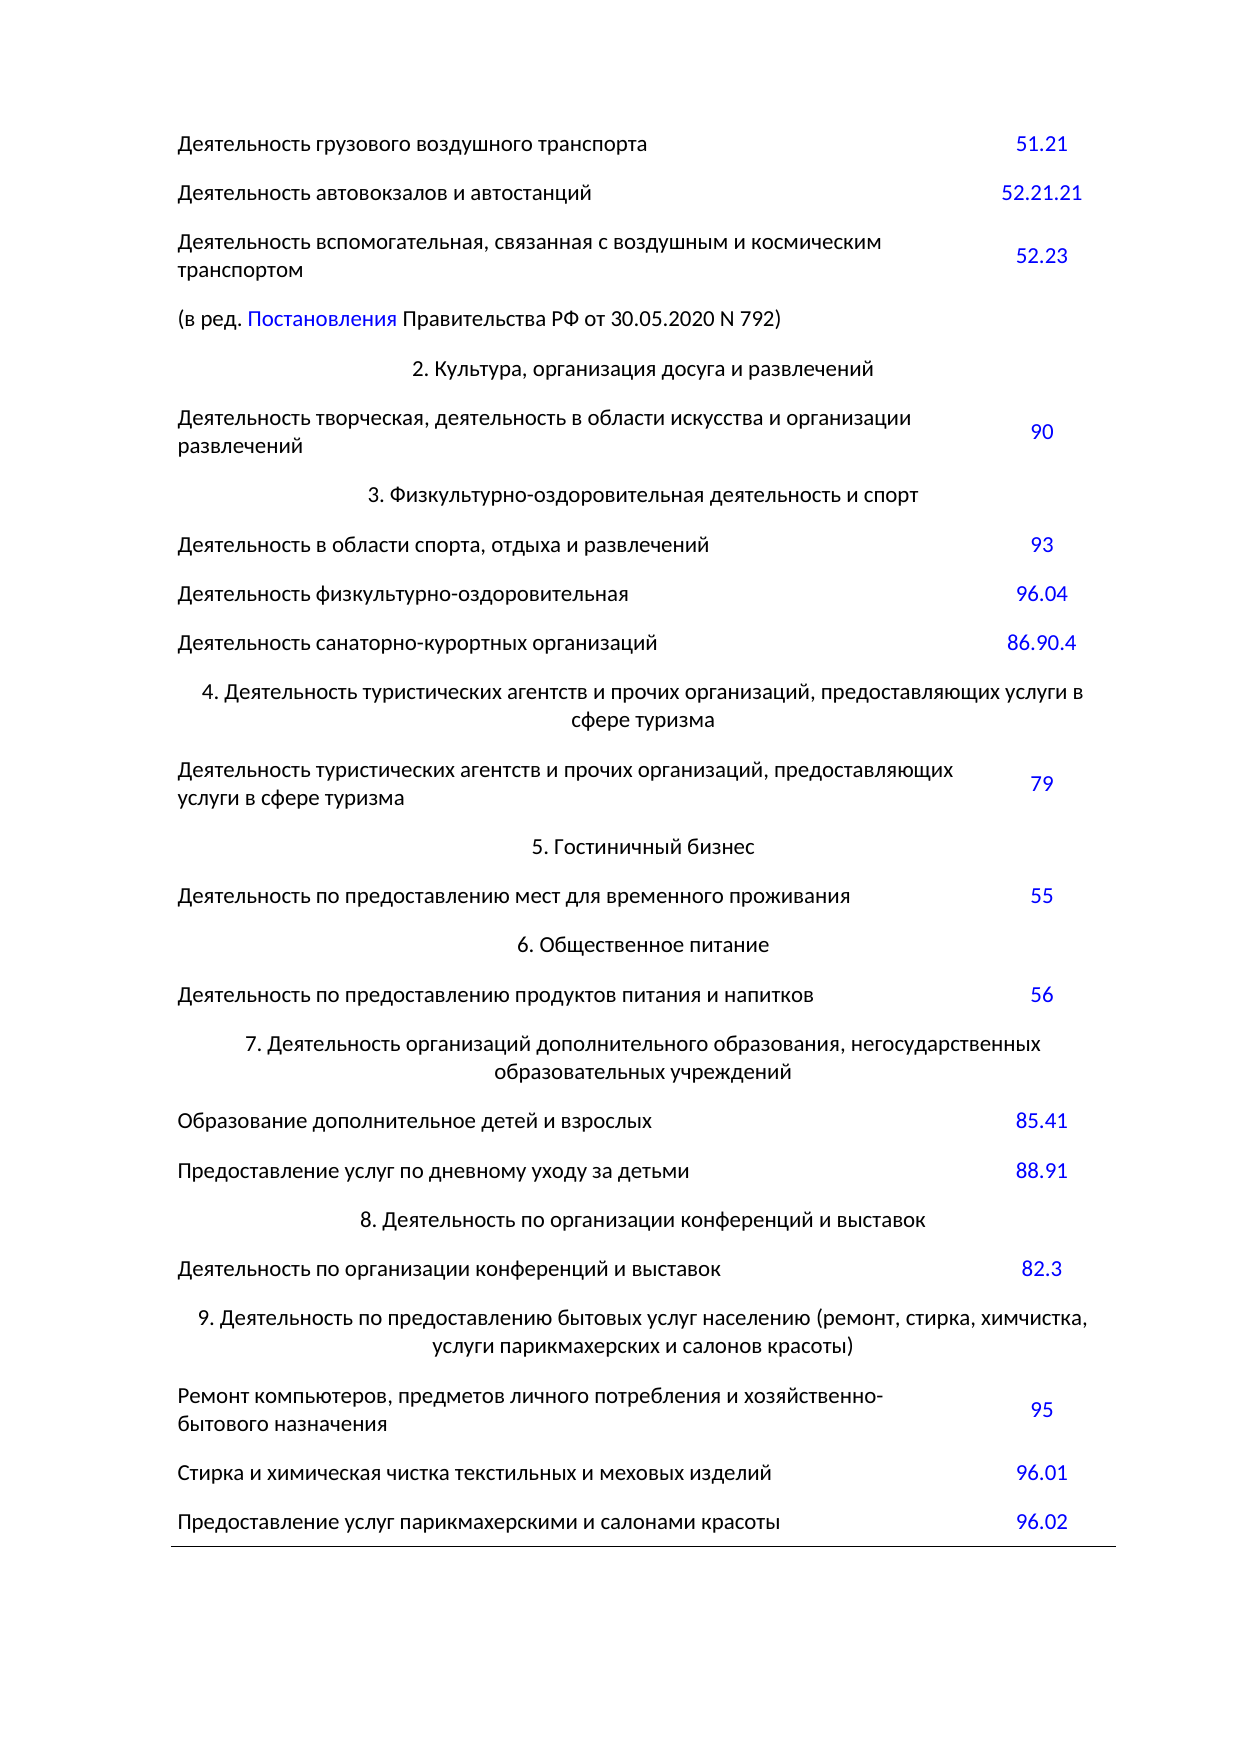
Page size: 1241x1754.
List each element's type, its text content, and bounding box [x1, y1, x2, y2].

table_cell 55 [968, 871, 1116, 920]
table_cell 52.23 [968, 217, 1116, 294]
table_cell Деятельность вспомогательная, связанная с воздушным и космическим транспортом [171, 217, 968, 294]
table_cell Деятельность по предоставлению мест для временного проживания [171, 871, 968, 920]
table_cell 93 [968, 519, 1116, 568]
table_cell Деятельность по организации конференций и выставок [171, 1244, 968, 1293]
table_cell 7. Деятельность организаций дополнительного образования, негосударственных образовательных учреждений [171, 1019, 1116, 1096]
table_cell 2. Культура, организация досуга и развлечений [171, 343, 1116, 392]
table_cell Деятельность физкультурно-оздоровительная [171, 568, 968, 618]
table_cell 96.02 [968, 1497, 1116, 1546]
table_cell Предоставление услуг по дневному уходу за детьми [171, 1145, 968, 1194]
table_cell 51.21 [968, 118, 1116, 167]
table_cell 5. Гостиничный бизнес [171, 821, 1116, 871]
table_cell 95 [968, 1370, 1116, 1447]
table_cell 85.41 [968, 1096, 1116, 1145]
table_cell 52.21.21 [968, 168, 1116, 217]
table_cell Деятельность грузового воздушного транспорта [171, 118, 968, 167]
table_cell Деятельность по предоставлению продуктов питания и напитков [171, 969, 968, 1018]
table_cell (в ред. Постановления Правительства РФ от 30.05.2020 N 792) [171, 294, 1116, 343]
table_cell 88.91 [968, 1145, 1116, 1194]
table_cell Деятельность туристических агентств и прочих организаций, предоставляющих услуги в сфере туризма [171, 744, 968, 821]
table_cell Деятельность санаторно-курортных организаций [171, 618, 968, 667]
table_cell Предоставление услуг парикмахерскими и салонами красоты [171, 1497, 968, 1546]
table_cell 9. Деятельность по предоставлению бытовых услуг населению (ремонт, стирка, химчистка, услуги парикмахерских и салонов красоты) [171, 1293, 1116, 1370]
table_cell Деятельность автовокзалов и автостанций [171, 168, 968, 217]
table_cell Деятельность в области спорта, отдыха и развлечений [171, 519, 968, 568]
table_cell Ремонт компьютеров, предметов личного потребления и хозяйственно-бытового назначения [171, 1370, 968, 1447]
table_cell 79 [968, 744, 1116, 821]
table_cell Деятельность творческая, деятельность в области искусства и организации развлечений [171, 393, 968, 470]
table_cell 96.01 [968, 1448, 1116, 1497]
table_cell 3. Физкультурно-оздоровительная деятельность и спорт [171, 470, 1116, 519]
table_cell 4. Деятельность туристических агентств и прочих организаций, предоставляющих услуги в сфере туризма [171, 667, 1116, 744]
table_cell 6. Общественное питание [171, 920, 1116, 969]
table_cell 96.04 [968, 568, 1116, 618]
table_cell Стирка и химическая чистка текстильных и меховых изделий [171, 1448, 968, 1497]
table_cell 82.3 [968, 1244, 1116, 1293]
table_cell 8. Деятельность по организации конференций и выставок [171, 1194, 1116, 1244]
table_cell Образование дополнительное детей и взрослых [171, 1096, 968, 1145]
table_cell 90 [968, 393, 1116, 470]
table_cell 86.90.4 [968, 618, 1116, 667]
table_cell 56 [968, 969, 1116, 1018]
